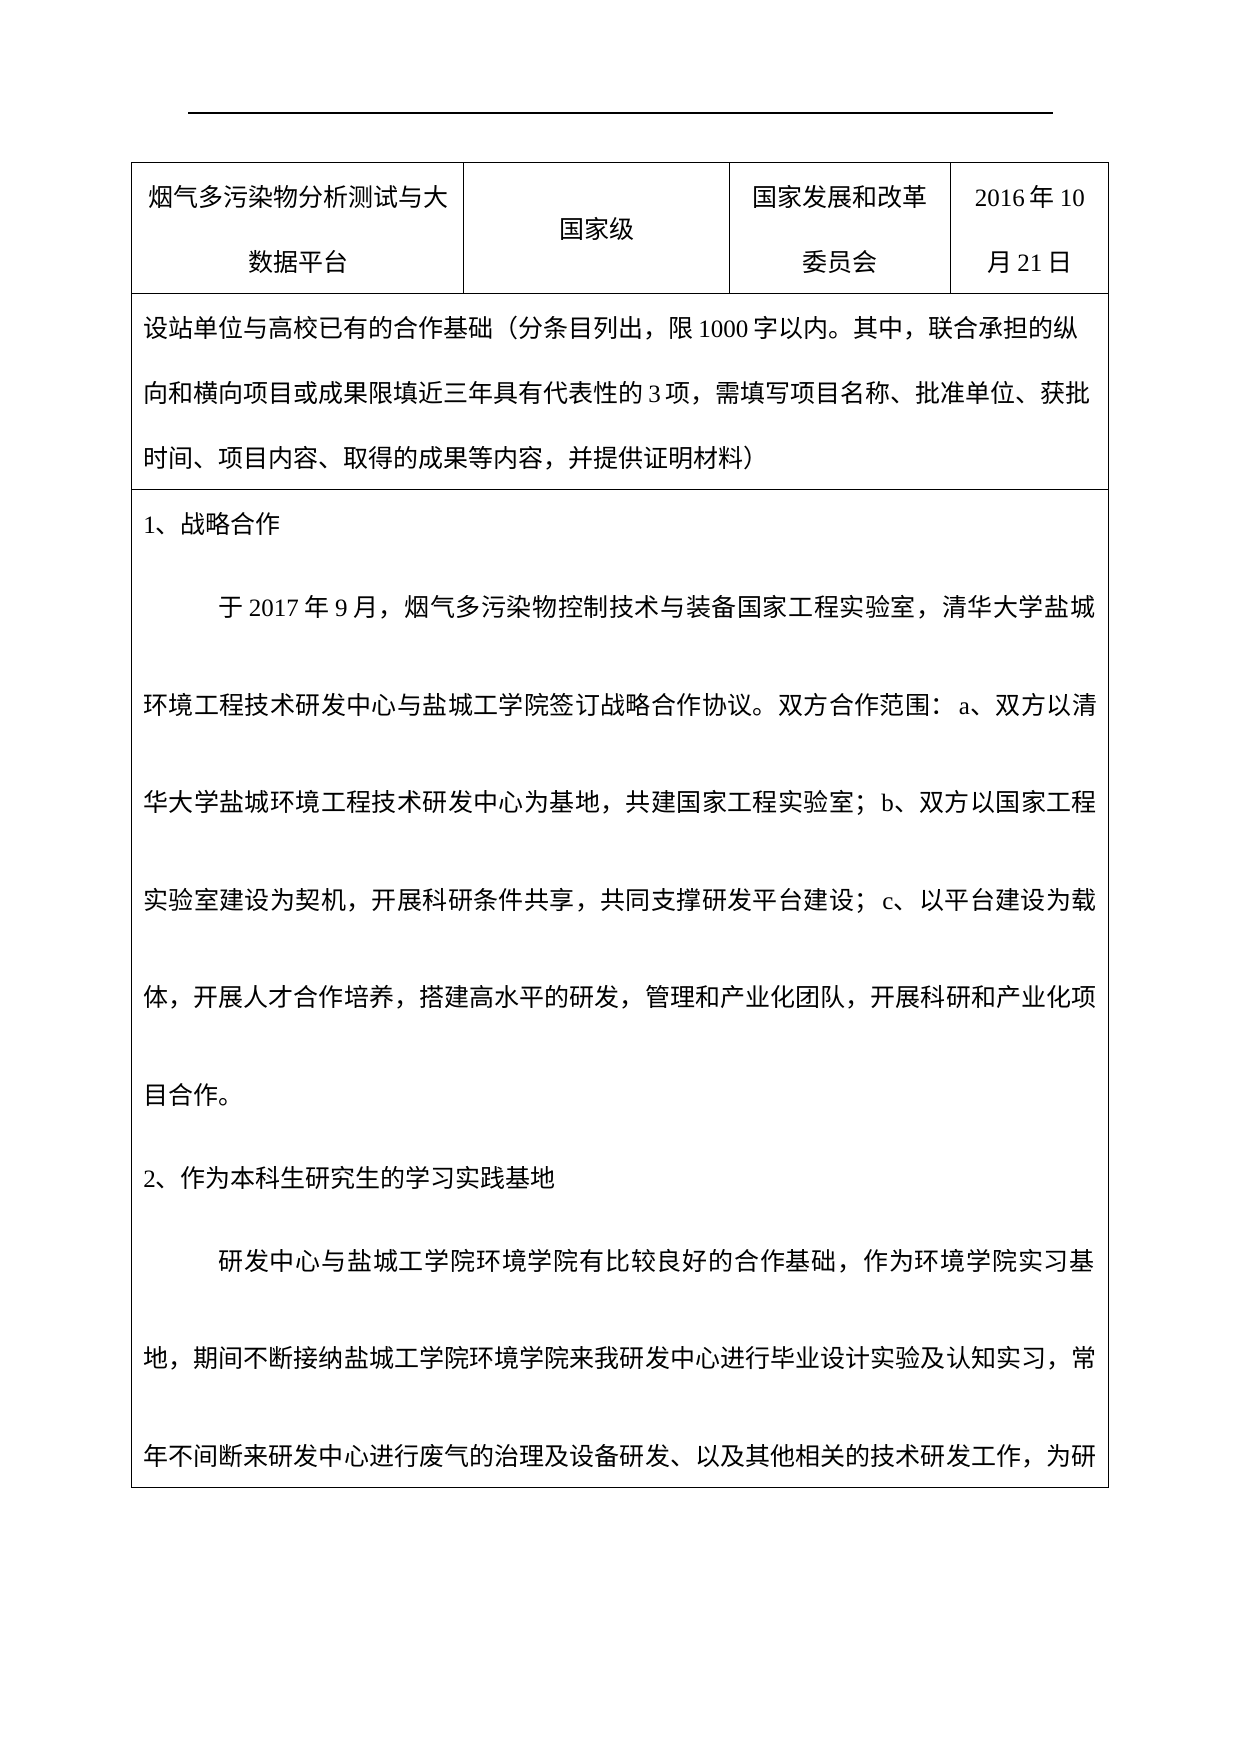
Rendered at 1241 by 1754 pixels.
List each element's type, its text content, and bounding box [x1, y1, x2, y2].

table_cell 烟气多污染物分析测试与大数据平台 [132, 163, 463, 293]
table_cell 国家发展和改革委员会 [730, 163, 950, 293]
table_cell 国家级 [464, 163, 729, 293]
table_cell 设站单位与高校已有的合作基础（分条目列出，限1000字以内。其中，联合承担的纵向和横向项目或成果限填近三年具有代表性的3项，需填写项目名称、批准单位、获批时间、项目内容、取得的成果等内容，并提供证明材料） [132, 294, 1108, 489]
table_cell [132, 490, 1108, 1487]
table_cell 2016年10月21日 [951, 163, 1108, 293]
